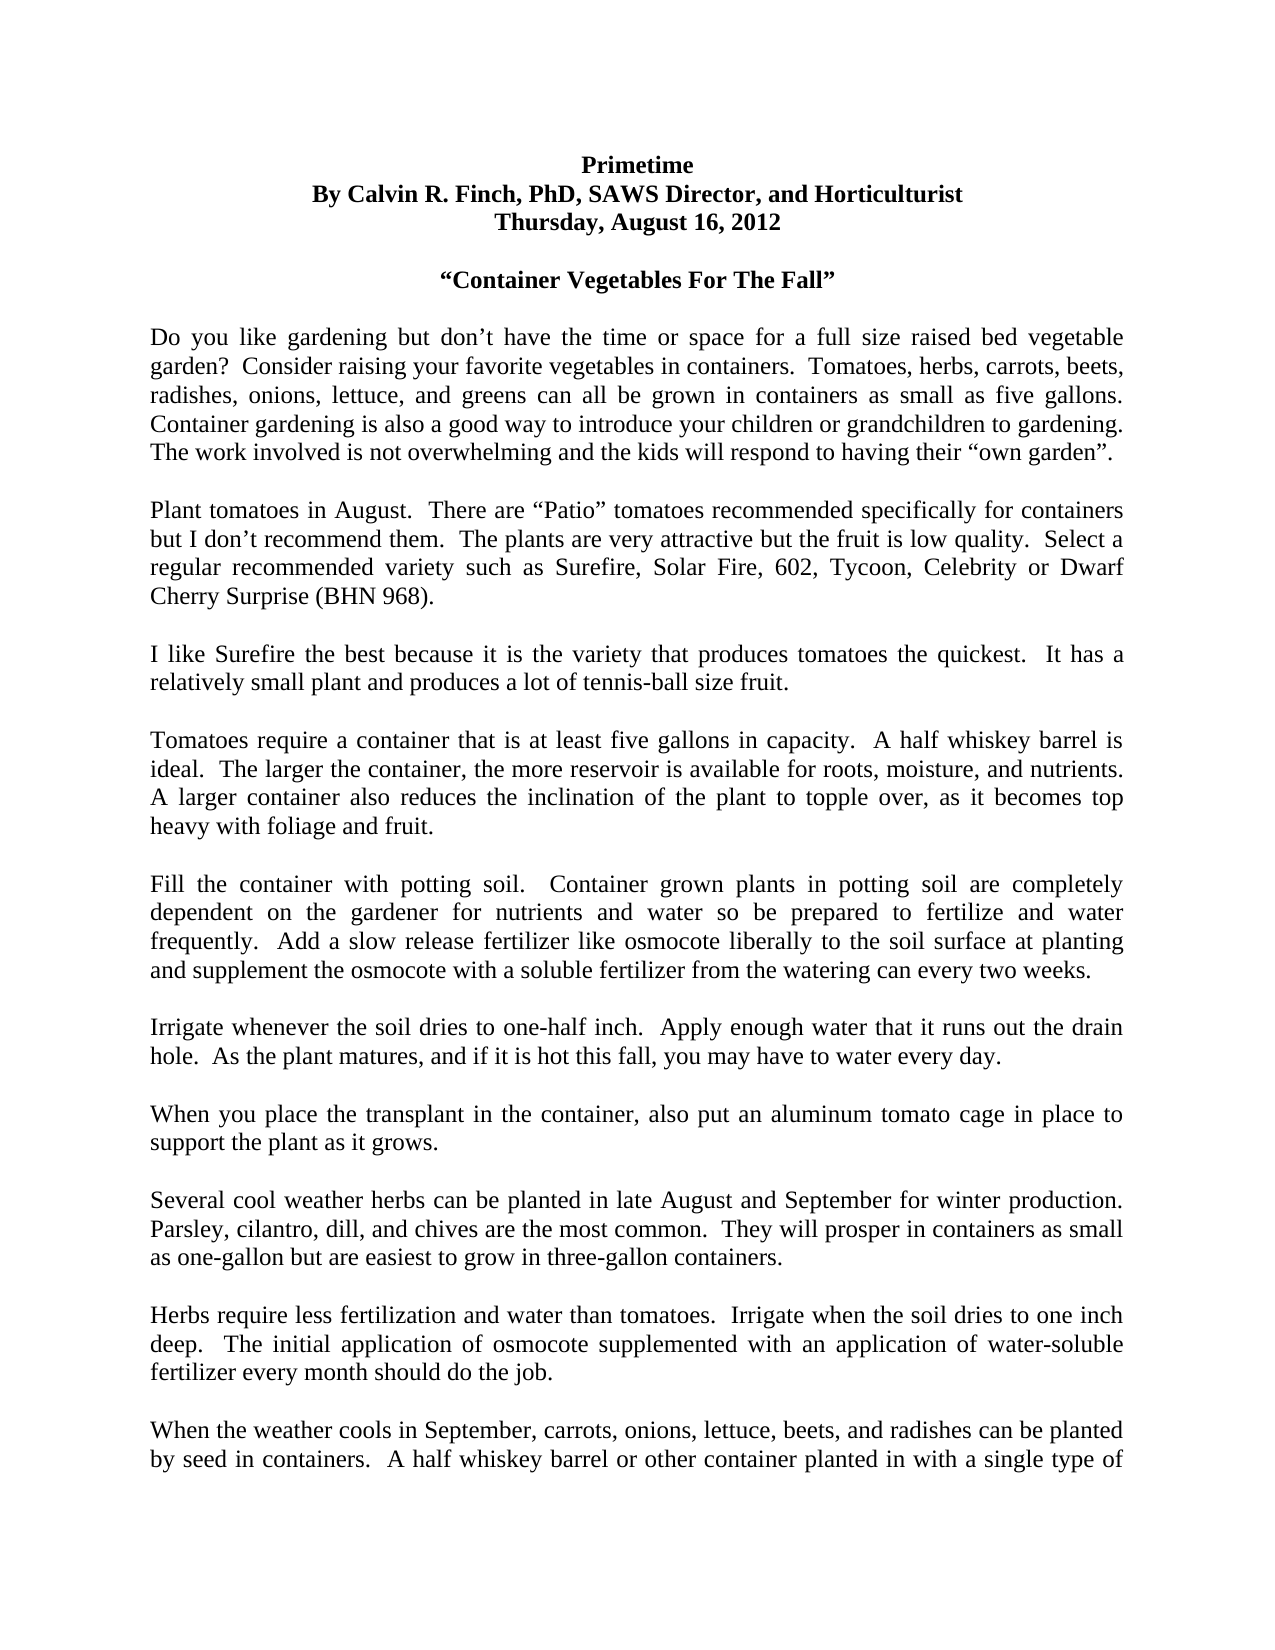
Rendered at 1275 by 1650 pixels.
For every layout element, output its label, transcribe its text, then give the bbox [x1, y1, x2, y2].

text I like Surefire the best because it is the variety that produces tomatoes the quickest. It has a relatively small plant and produces a lot of tennis-ball size fruit. [150, 639, 1125, 696]
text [150, 1415, 1125, 1472]
text Fill the container with potting soil. Container grown plants in potting soil are completely dependent on the gardener for nutrients and water so be prepared to fertilize and water frequently. Add a slow release fertilizer like osmocote liberally to the soil surface at planting and supplement the osmocote with a soluble fertilizer from the watering can every two weeks. [150, 869, 1125, 984]
text When you place the transplant in the container, also put an aluminum tomato cage in place to support the plant as it grows. [150, 1099, 1125, 1156]
text By Calvin R. Finch, PhD, SAWS Director, and Horticulturist [150, 179, 1125, 207]
text Primetime [150, 150, 1125, 179]
text Irrigate whenever the soil dries to one-half inch. Apply enough water that it runs out the drain hole. As the plant matures, and if it is hot this fall, you may have to water every day. [150, 1012, 1125, 1070]
text Do you like gardening but don’t have the time or space for a full size raised bed vegetable garden? Consider raising your favorite vegetables in containers. Tomatoes, herbs, carrots, beets, radishes, onions, lettuce, and greens can all be grown in containers as small as five gallons. Container gardening is also a good way to introduce your children or grandchildren to gardening. The work involved is not overwhelming and the kids will respond to having their “own garden”. [150, 322, 1125, 466]
text “Container Vegetables For The Fall” [150, 265, 1125, 294]
text Plant tomatoes in August. There are “Patio” tomatoes recommended specifically for containers but I don’t recommend them. The plants are very attractive but the fruit is low quality. Select a regular recommended variety such as Surefire, Solar Fire, 602, Tycoon, Celebrity or Dwarf Cherry Surprise (BHN 968). [150, 495, 1125, 610]
text Several cool weather herbs can be planted in late August and September for winter production. Parsley, cilantro, dill, and chives are the most common. They will prosper in containers as small as one-gallon but are easiest to grow in three-gallon containers. [150, 1185, 1125, 1271]
subtitle Thursday, August 16, 2012 [150, 207, 1125, 236]
text Herbs require less fertilization and water than tomatoes. Irrigate when the soil dries to one inch deep. The initial application of osmocote supplemented with an application of water-soluble fertilizer every month should do the job. [150, 1300, 1125, 1386]
text Tomatoes require a container that is at least five gallons in capacity. A half whiskey barrel is ideal. The larger the container, the more reservoir is available for roots, moisture, and nutrients. A larger container also reduces the inclination of the plant to topple over, as it becomes top heavy with foliage and fruit. [150, 725, 1125, 840]
